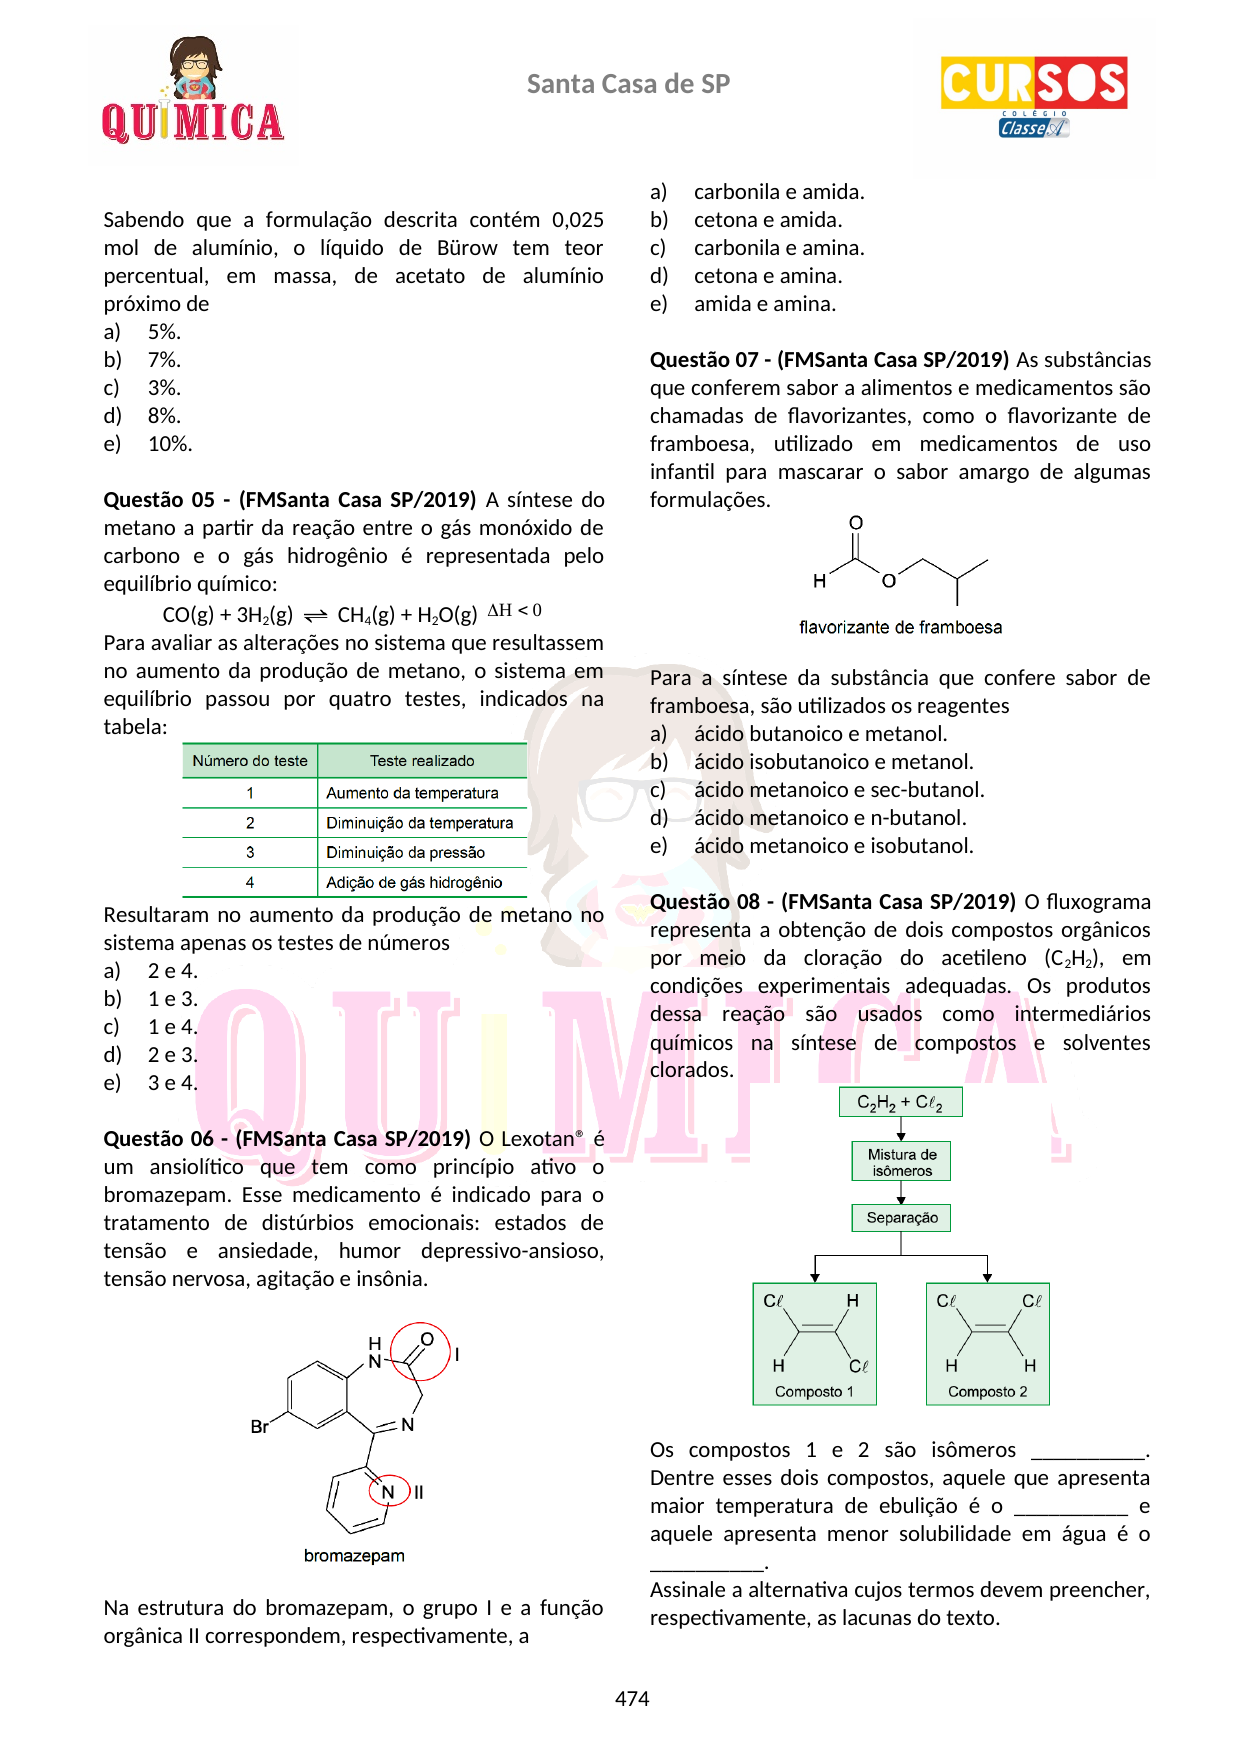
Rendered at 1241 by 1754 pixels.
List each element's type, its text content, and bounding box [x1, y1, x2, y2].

text d) ácido metanoico e n-butanol. [650, 803, 1152, 831]
text b) 7%. [103, 345, 605, 373]
picture [913, 18, 1157, 179]
text Questão 08 - (FMSanta Casa SP/2019) O fluxograma representa a obtenção de dois compostos orgânicos por meio da cloração do acetileno (C2H2), em condições experimentais adequadas. Os produtos dessa reação são usados como intermediários químicos na síntese de compostos e solventes clorados. [650, 887, 1152, 1084]
text CO(g) + 3H2(g) CH4(g) + H2O(g) [103, 597, 605, 628]
text a) 2 e 4. [103, 956, 605, 984]
text b) ácido isobutanoico e metanol. [650, 747, 1152, 775]
picture [88, 25, 300, 166]
picture [797, 513, 1004, 636]
text b) 1 e 3. [103, 984, 605, 1012]
text Para a síntese da substância que confere sabor de framboesa, são utilizados os reagentes [650, 663, 1152, 719]
text Assinale a alternativa cujos termos devem preencher, respectivamente, as lacunas do texto. [650, 1575, 1152, 1631]
text Na estrutura do bromazepam, o grupo I e a função orgânica II correspondem, respectivamente, a [103, 1593, 605, 1649]
text d) cetona e amina. [650, 261, 1152, 289]
text Para avaliar as alterações no sistema que resultassem no aumento da produção de metano, o sistema em equilíbrio passou por quatro testes, indicados na tabela: [103, 628, 605, 740]
text e) ácido metanoico e isobutanol. [650, 831, 1152, 859]
text d) 8%. [103, 401, 605, 429]
picture [750, 1083, 1052, 1407]
text c) 1 e 4. [103, 1012, 605, 1040]
text e) 10%. [103, 429, 605, 457]
text Questão 07 - (FMSanta Casa SP/2019) As substâncias que conferem sabor a alimentos e medicamentos são chamadas de flavorizantes, como o flavorizante de framboesa, utilizado em medicamentos de uso infantil para mascarar o sabor amargo de algumas formulações. [650, 345, 1152, 513]
text e) 3 e 4. [103, 1068, 605, 1096]
text c) ácido metanoico e sec-butanol. [650, 775, 1152, 803]
text a) ácido butanoico e metanol. [650, 719, 1152, 747]
text a) carbonila e amida. [650, 177, 1152, 205]
text a) 5%. [103, 317, 605, 345]
text Os compostos 1 e 2 são isômeros __________. Dentre esses dois compostos, aquele que apresenta maior temperatura de ebulição é o __________ e aquele apresenta menor solubilidade em água é o __________. [650, 1435, 1152, 1575]
text e) amida e amina. [650, 289, 1152, 317]
picture [180, 740, 528, 900]
picture [248, 1320, 461, 1566]
text d) 2 e 3. [103, 1040, 605, 1068]
text Questão 06 - (FMSanta Casa SP/2019) O Lexotan® é um ansiolítico que tem como princípio ativo o bromazepam. Esse medicamento é indicado para o tratamento de distúrbios emocionais: estados de tensão e ansiedade, humor depressivo-ansioso, tensão nervosa, agitação e insônia. [103, 1124, 605, 1292]
text c) carbonila e amina. [650, 233, 1152, 261]
text Questão 05 - (FMSanta Casa SP/2019) A síntese do metano a partir da reação entre o gás monóxido de carbono e o gás hidrogênio é representada pelo equilíbrio químico: [103, 485, 605, 597]
text Sabendo que a formulação descrita contém 0,025 mol de alumínio, o líquido de Bürow tem teor percentual, em massa, de acetato de alumínio próximo de [103, 205, 605, 317]
text c) 3%. [103, 373, 605, 401]
text Resultaram no aumento da produção de metano no sistema apenas os testes de números [103, 900, 605, 956]
text b) cetona e amida. [650, 205, 1152, 233]
